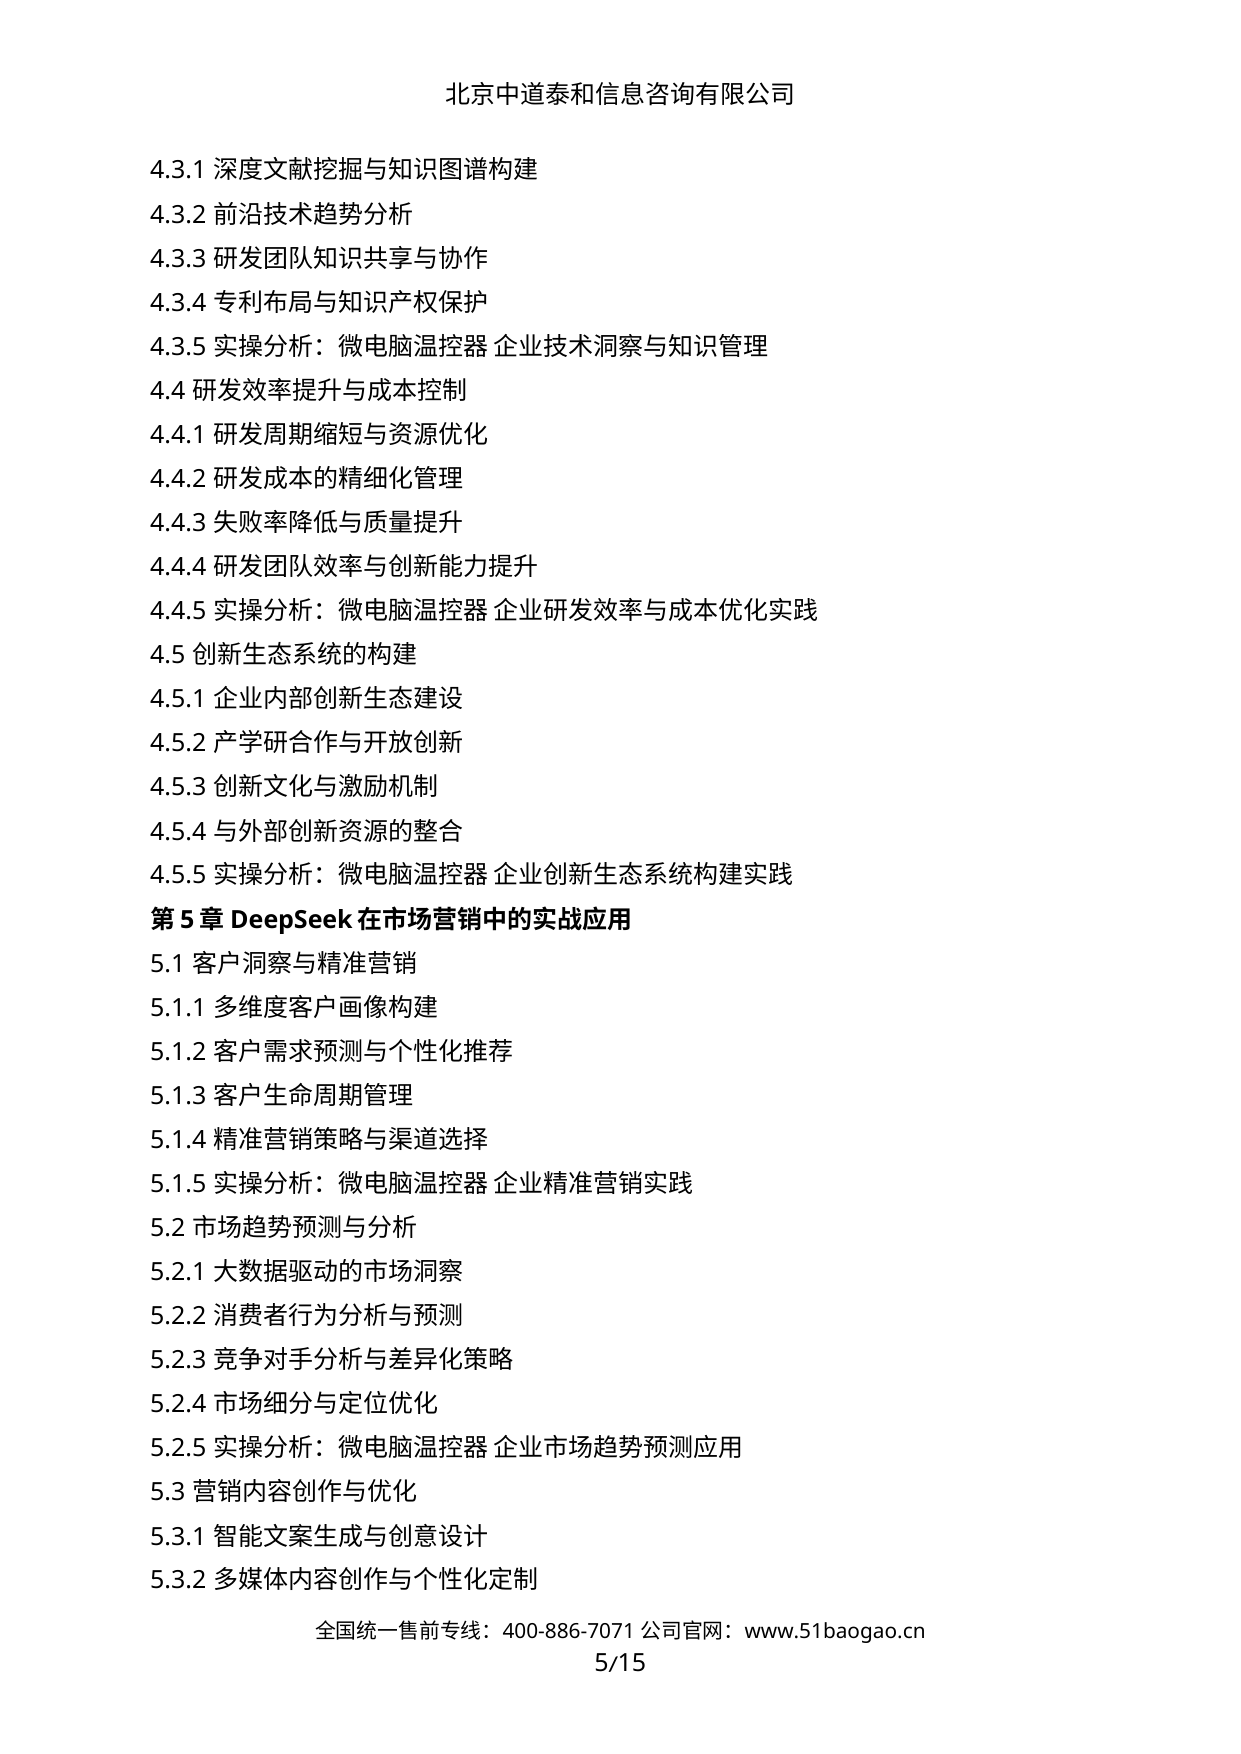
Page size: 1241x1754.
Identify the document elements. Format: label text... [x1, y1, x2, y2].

text 4.4 研发效率提升与成本控制 [150, 370, 1090, 407]
text 5.1.2 客户需求预测与个性化推荐 [150, 1031, 1090, 1067]
text 4.3.4 专利布局与知识产权保护 [150, 282, 1090, 318]
text 第5章 DeepSeek在市场营销中的实战应用 [150, 899, 1090, 935]
text 4.5 创新生态系统的构建 [150, 635, 1090, 671]
text 4.5.5 实操分析：微电脑温控器 企业创新生态系统构建实践 [150, 855, 1090, 891]
text 5.2.4 市场细分与定位优化 [150, 1384, 1090, 1420]
text 4.5.4 与外部创新资源的整合 [150, 811, 1090, 847]
text 5.1.1 多维度客户画像构建 [150, 987, 1090, 1023]
text 4.4.1 研发周期缩短与资源优化 [150, 414, 1090, 451]
text 4.4.4 研发团队效率与创新能力提升 [150, 547, 1090, 583]
text 5.3 营销内容创作与优化 [150, 1472, 1090, 1508]
text 5.2.2 消费者行为分析与预测 [150, 1296, 1090, 1332]
text 5.3.1 智能文案生成与创意设计 [150, 1516, 1090, 1552]
text 5.1.4 精准营销策略与渠道选择 [150, 1119, 1090, 1156]
text 4.4.3 失败率降低与质量提升 [150, 502, 1090, 539]
text 4.3.5 实操分析：微电脑温控器 企业技术洞察与知识管理 [150, 326, 1090, 362]
text 5.2.3 竞争对手分析与差异化策略 [150, 1340, 1090, 1376]
text 5.1.5 实操分析：微电脑温控器 企业精准营销实践 [150, 1163, 1090, 1200]
text 4.3.3 研发团队知识共享与协作 [150, 238, 1090, 274]
text 5.2.5 实操分析：微电脑温控器 企业市场趋势预测应用 [150, 1428, 1090, 1464]
text 5.1 客户洞察与精准营销 [150, 943, 1090, 979]
text 4.4.2 研发成本的精细化管理 [150, 458, 1090, 495]
text 5.2.1 大数据驱动的市场洞察 [150, 1252, 1090, 1288]
text 4.5.2 产学研合作与开放创新 [150, 723, 1090, 759]
text 4.4.5 实操分析：微电脑温控器 企业研发效率与成本优化实践 [150, 591, 1090, 627]
text 5.3.2 多媒体内容创作与个性化定制 [150, 1560, 1090, 1596]
text 4.3.2 前沿技术趋势分析 [150, 194, 1090, 230]
text 5.2 市场趋势预测与分析 [150, 1207, 1090, 1244]
text 5.1.3 客户生命周期管理 [150, 1075, 1090, 1112]
text 4.3.1 深度文献挖掘与知识图谱构建 [150, 150, 1090, 186]
text 4.5.1 企业内部创新生态建设 [150, 679, 1090, 715]
text 4.5.3 创新文化与激励机制 [150, 767, 1090, 803]
